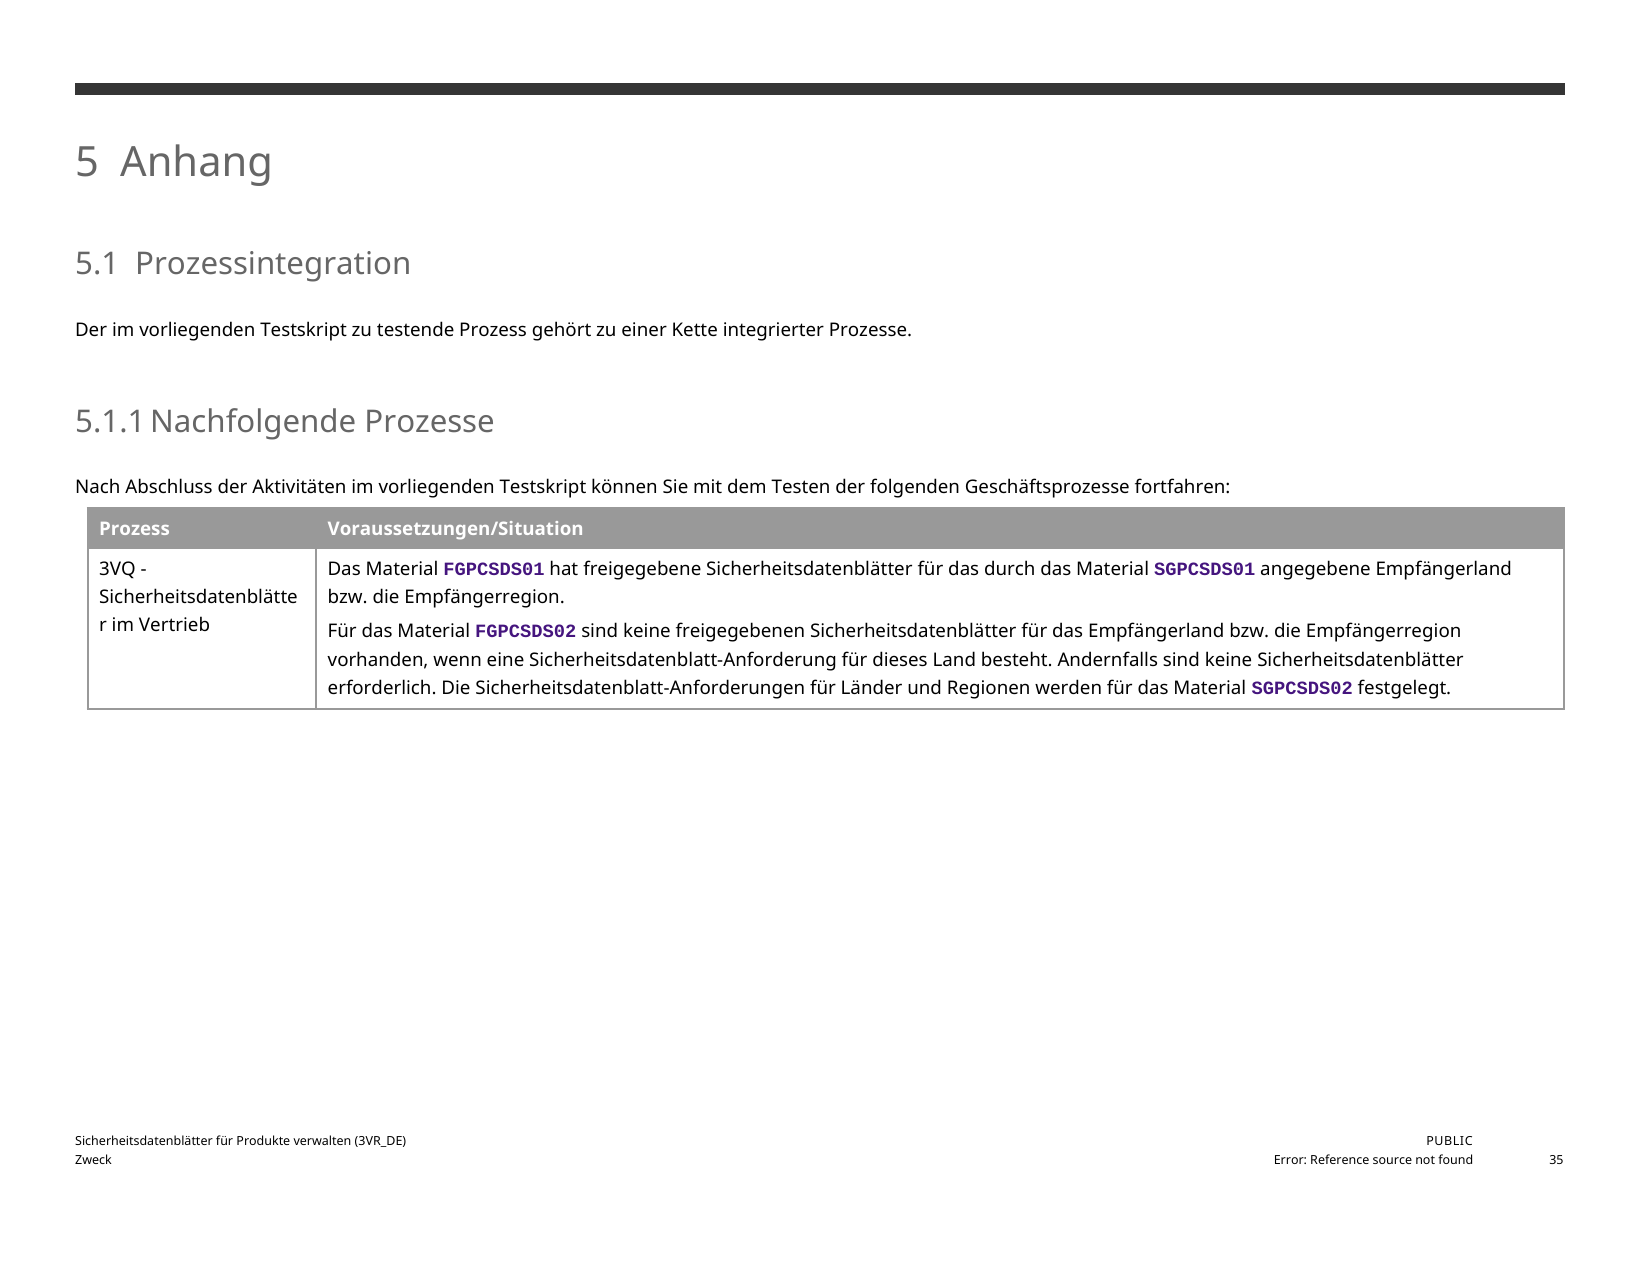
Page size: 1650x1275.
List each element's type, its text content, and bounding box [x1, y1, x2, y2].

subtitle Prozessintegration [75, 245, 1565, 282]
table_cell Das Material FGPCSDS01 hat freigegebene Sicherheitsdatenblätter für das durch das Material SGPCSDS01 angegebene Empfängerland bzw. die Empfängerregion. Für das Material FGPCSDS02 sind keine freigegebenen Sicherheitsdatenblätter für das Empfängerland bzw. die Empfängerregion vorhanden, wenn eine Sicherheitsdatenblatt-Anforderung für dieses Land besteht. Andernfalls sind keine Sicherheitsdatenblätter erforderlich. Die Sicherheitsdatenblatt-Anforderungen für Länder und Regionen werden für das Material SGPCSDS02 festgelegt. [317, 549, 1563, 708]
subtitle Nachfolgende Prozesse [75, 402, 1565, 440]
table_header Voraussetzungen/Situation [317, 509, 1563, 547]
text Nach Abschluss der Aktivitäten im vorliegenden Testskript können Sie mit dem Testen der folgenden Geschäftsprozesse fortfahren: [75, 473, 1565, 498]
subtitle Anhang [75, 137, 1565, 187]
table_header Prozess [89, 509, 315, 547]
table_cell 3VQ - Sicherheitsdatenblätter im Vertrieb [89, 549, 315, 708]
text Der im vorliegenden Testskript zu testende Prozess gehört zu einer Kette integrierter Prozesse. [75, 316, 1565, 341]
